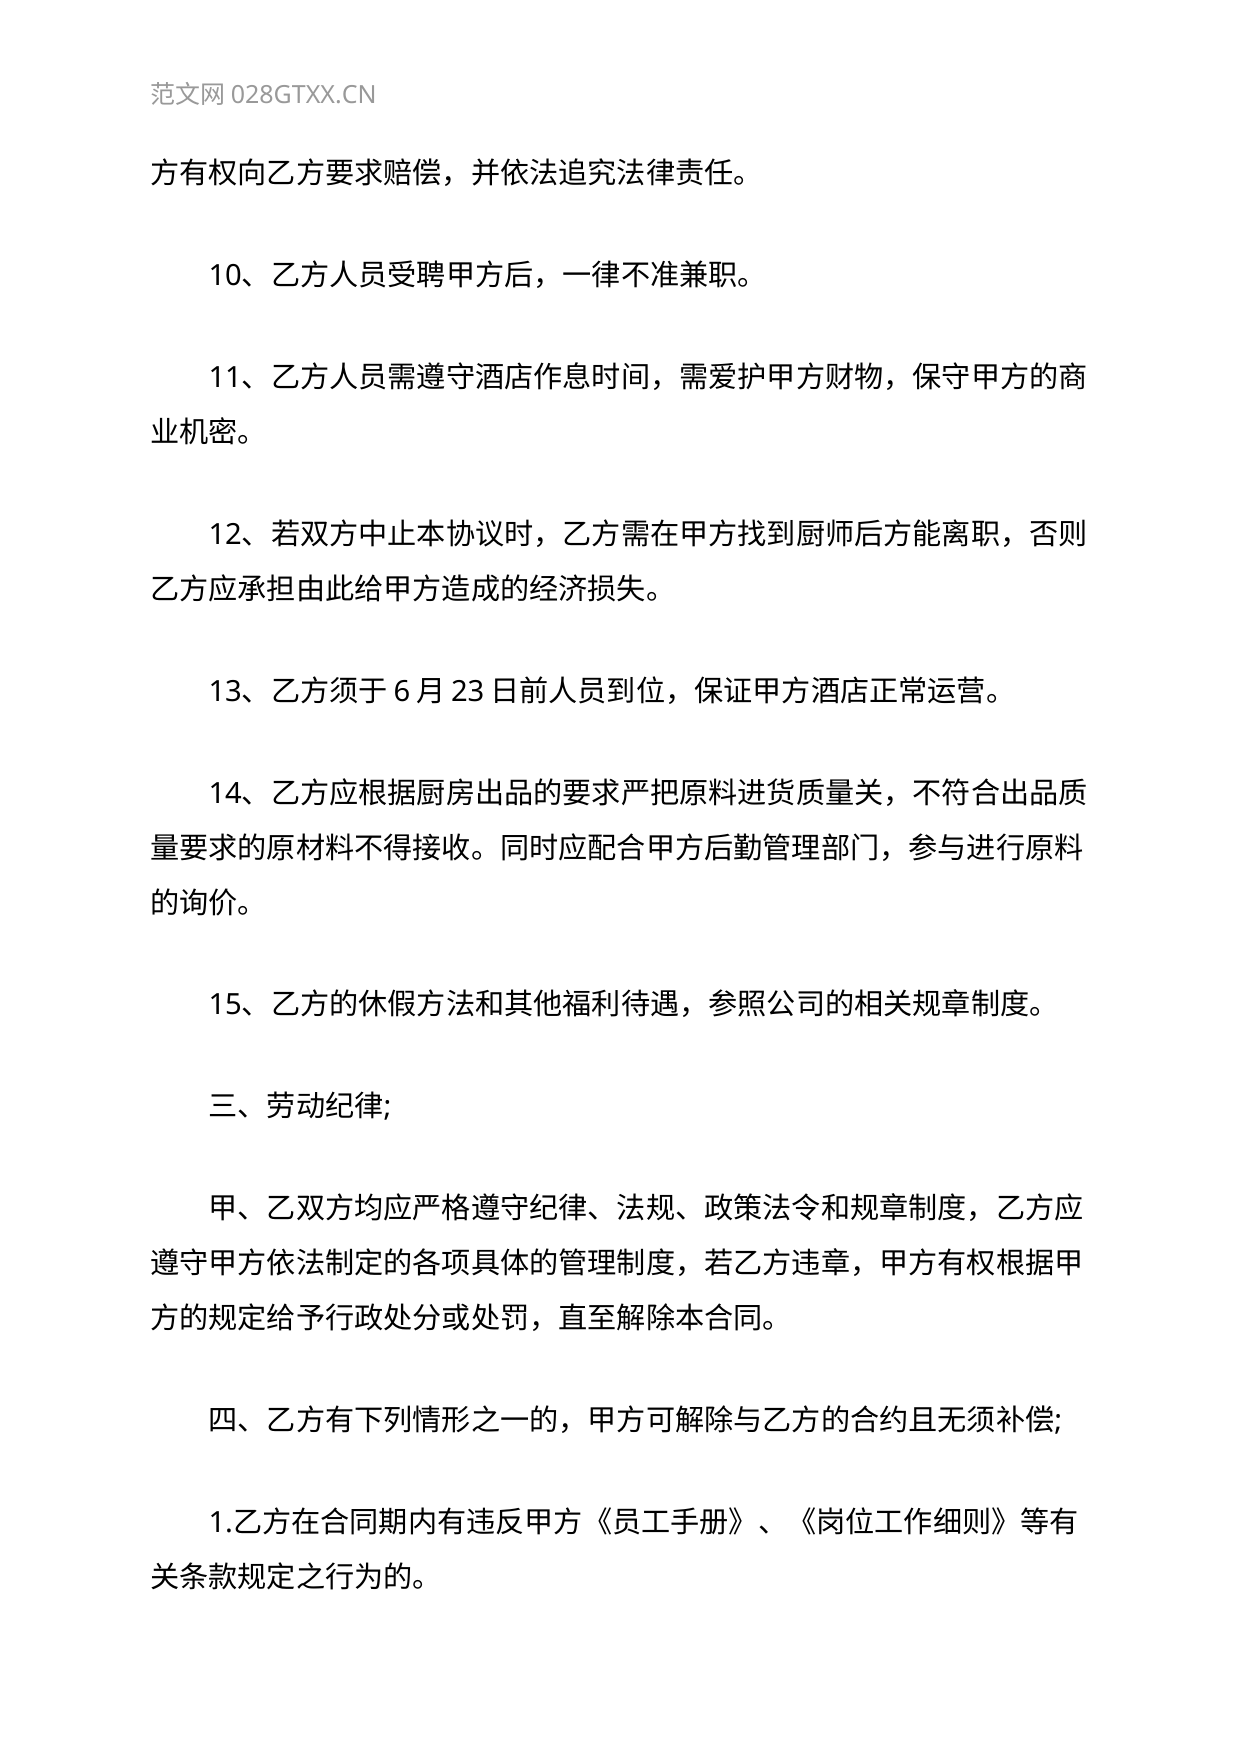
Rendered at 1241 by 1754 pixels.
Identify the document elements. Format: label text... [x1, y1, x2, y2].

text 10、乙方人员受聘甲方后，一律不准兼职。 [150, 252, 1090, 294]
text 甲、乙双方均应严格遵守纪律、法规、政策法令和规章制度，乙方应遵守甲方依法制定的各项具体的管理制度，若乙方违章，甲方有权根据甲方的规定给予行政处分或处罚，直至解除本合同。 [150, 1185, 1090, 1337]
text 13、乙方须于6月23日前人员到位，保证甲方酒店正常运营。 [150, 667, 1090, 710]
text 11、乙方人员需遵守酒店作息时间，需爱护甲方财物，保守甲方的商业机密。 [150, 354, 1090, 451]
text 三、劳动纪律; [150, 1083, 1090, 1125]
text 四、乙方有下列情形之一的，甲方可解除与乙方的合约且无须补偿; [150, 1396, 1090, 1439]
text 14、乙方应根据厨房出品的要求严把原料进货质量关，不符合出品质量要求的原材料不得接收。同时应配合甲方后勤管理部门，参与进行原料的询价。 [150, 769, 1090, 921]
text 15、乙方的休假方法和其他福利待遇，参照公司的相关规章制度。 [150, 981, 1090, 1023]
text 12、若双方中止本协议时，乙方需在甲方找到厨师后方能离职，否则乙方应承担由此给甲方造成的经济损失。 [150, 511, 1090, 608]
text 1.乙方在合同期内有违反甲方《员工手册》、《岗位工作细则》等有关条款规定之行为的。 [150, 1498, 1090, 1596]
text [150, 150, 1090, 192]
